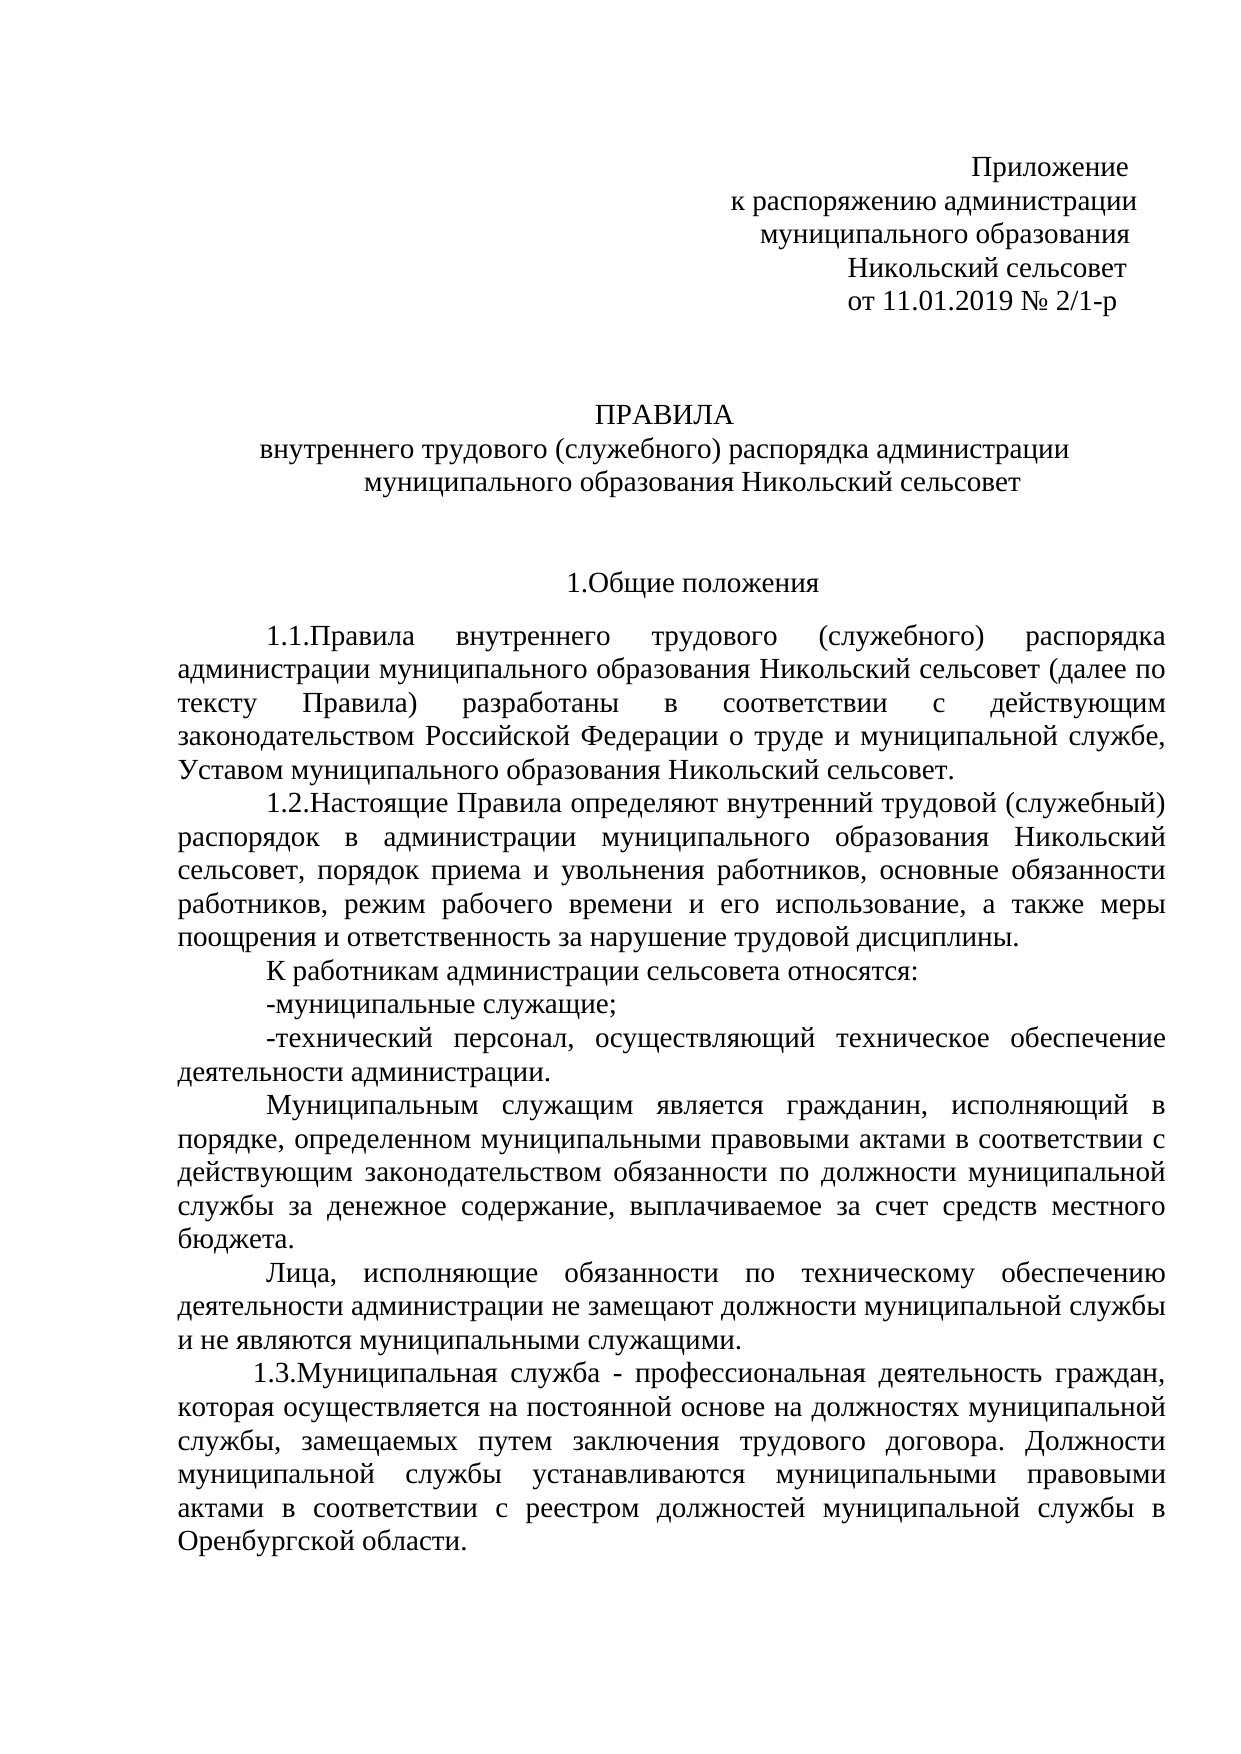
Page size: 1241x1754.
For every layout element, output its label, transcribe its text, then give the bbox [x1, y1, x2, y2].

text внутреннего трудового (служебного) распорядка администрации [177, 431, 1152, 464]
text К работникам администрации сельсовета относятся: [177, 953, 1167, 987]
text муниципального образования [709, 216, 1152, 250]
text муниципального образования Никольский сельсовет [233, 464, 1152, 498]
text Приложение [709, 149, 1152, 183]
text -муниципальные служащие; [177, 987, 1167, 1020]
text 1.Общие положения [233, 565, 1152, 598]
text ПРАВИЛА [177, 397, 1152, 431]
text 1.2.Настоящие Правила определяют внутренний трудовой (служебный) распорядок в администрации муниципального образования Никольский сельсовет, порядок приема и увольнения работников, основные обязанности работников, режим рабочего времени и его использование, а также меры поощрения и ответственность за нарушение трудовой дисциплины. [177, 785, 1167, 953]
text Муниципальным служащим является гражданин, исполняющий в порядке, определенном муниципальными правовыми актами в соответствии с действующим законодательством обязанности по должности муниципальной службы за денежное содержание, выплачиваемое за счет средств местного бюджета. [177, 1087, 1167, 1255]
text к распоряжению администрации [709, 183, 1152, 216]
text 1.3.Муниципальная служба - профессиональная деятельность граждан, которая осуществляется на постоянной основе на должностях муниципальной службы, замещаемых путем заключения трудового договора. Должности муниципальной службы устанавливаются муниципальными правовыми актами в соответствии с реестром должностей муниципальной службы в Оренбургской области. [177, 1356, 1167, 1557]
text Никольский сельсовет [709, 250, 1152, 283]
text от 11.01.2019 № 2/1-р [709, 283, 1152, 317]
text Лица, исполняющие обязанности по техническому обеспечению деятельности администрации не замещают должности муниципальной службы и не являются муниципальными служащими. [177, 1255, 1167, 1356]
text 1.1.Правила внутреннего трудового (служебного) распорядка администрации муниципального образования Никольский сельсовет (далее по тексту Правила) разработаны в соответствии с действующим законодательством Российской Федерации о труде и муниципальной службе, Уставом муниципального образования Никольский сельсовет. [177, 618, 1167, 785]
text -технический персонал, осуществляющий техническое обеспечение деятельности администрации. [177, 1020, 1167, 1087]
